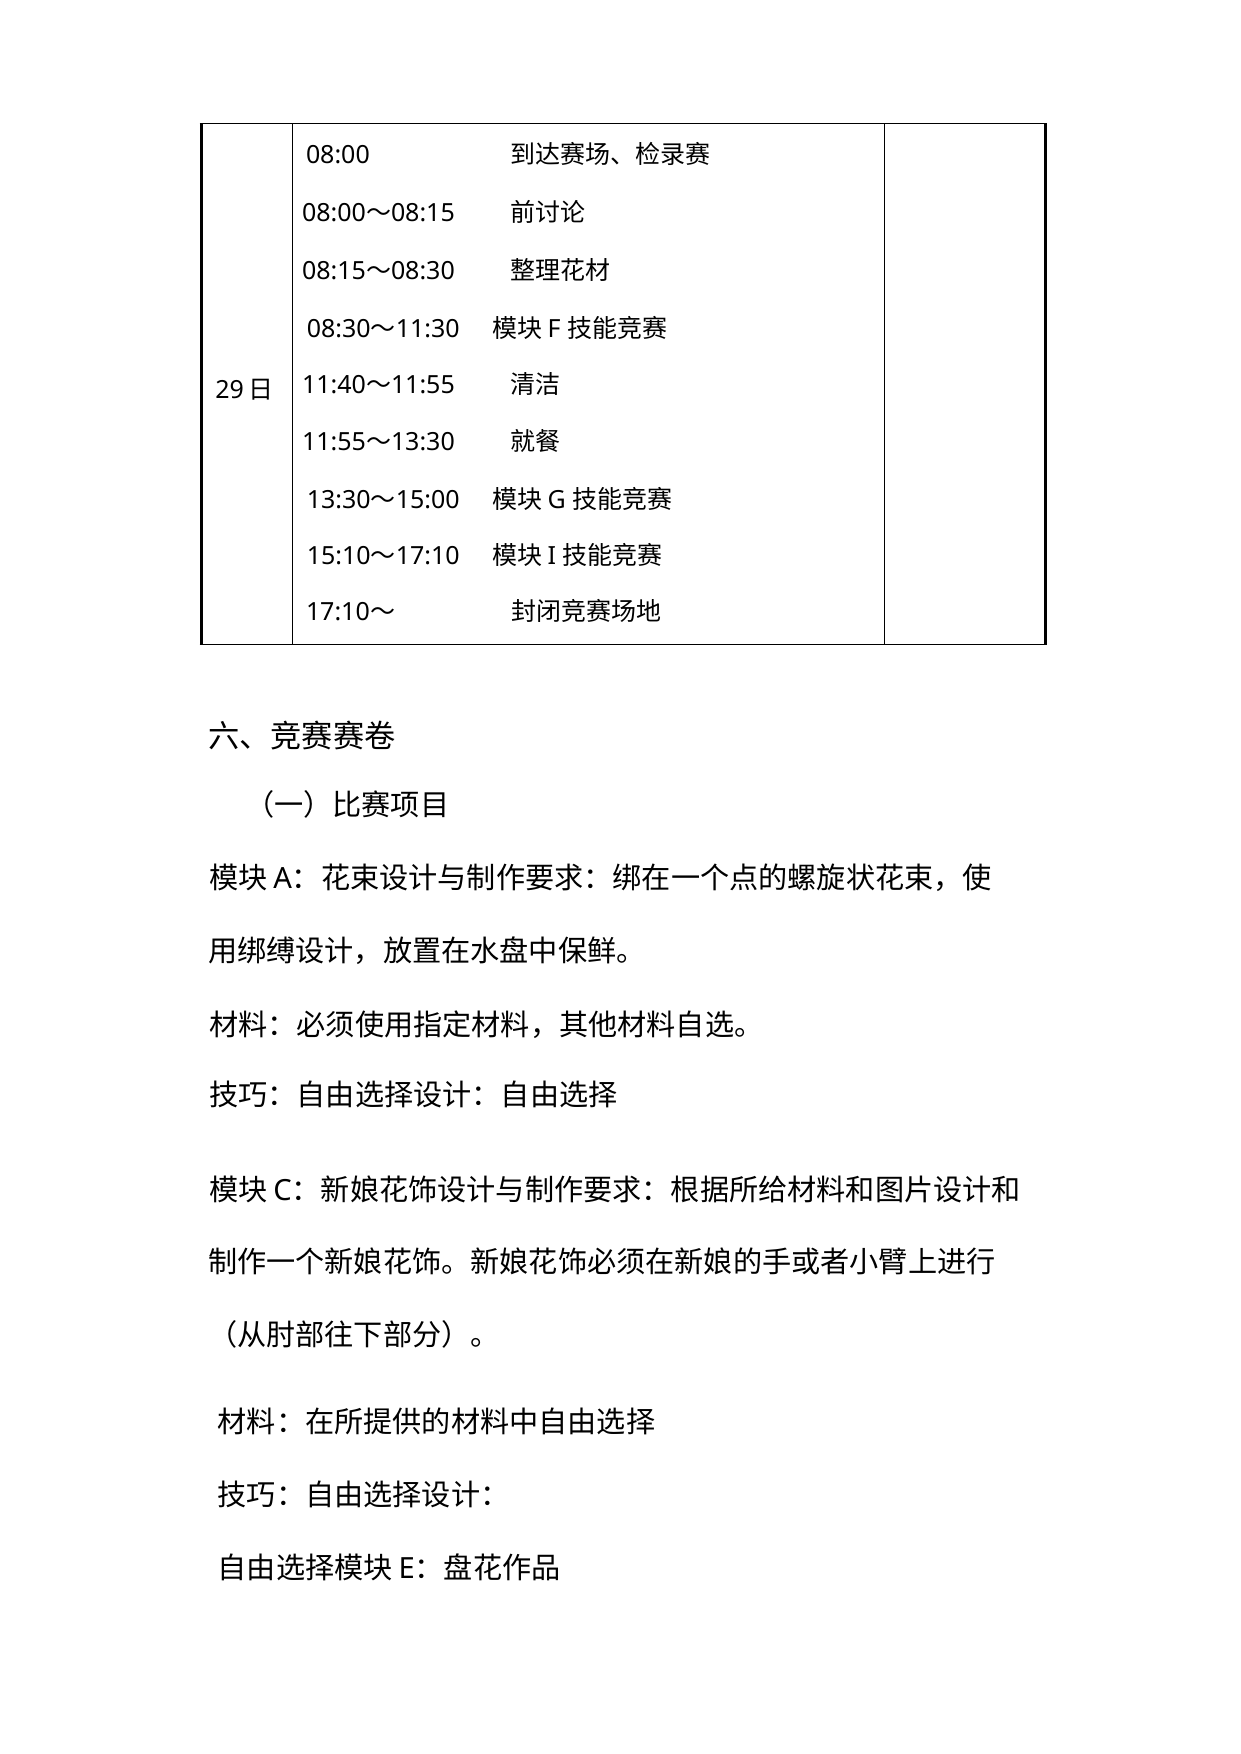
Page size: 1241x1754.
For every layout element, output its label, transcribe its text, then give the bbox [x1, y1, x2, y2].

table_cell 29日 [203, 124, 292, 644]
text 技巧：自由选择设计： [216, 1471, 1049, 1513]
table_cell 08:00 到达赛场、检录赛 08:00～08:15 前讨论 08:15～08:30 整理花材 08:30～11:30 模块 F 技能竞赛 11:40～11:55 清洁 11:55～13:30 就餐 13:30～15:00 模块 G 技能竞赛 15:10～17:10 模块 I 技能竞赛 17:10～ 封闭竞赛场地 [293, 124, 884, 644]
table_cell [885, 124, 1044, 644]
text 材料：在所提供的材料中自由选择 [216, 1398, 1049, 1440]
text （一）比赛项目 [244, 781, 1004, 824]
text 模块C：新娘花饰设计与制作要求：根据所给材料和图片设计和制作一个新娘花饰。新娘花饰必须在新娘的手或者小臂上进行（从肘部往下部分）。 [208, 1166, 1049, 1354]
text 自由选择模块E：盘花作品 [216, 1544, 1049, 1587]
text 模块A：花束设计与制作要求：绑在一个点的螺旋状花束，使用绑缚设计，放置在水盘中保鲜。 [208, 855, 1004, 970]
subtitle 六、竞赛赛卷 [208, 712, 1049, 757]
text 材料：必须使用指定材料，其他材料自选。 [208, 1001, 1049, 1044]
text 技巧：自由选择设计：自由选择 [208, 1071, 655, 1114]
